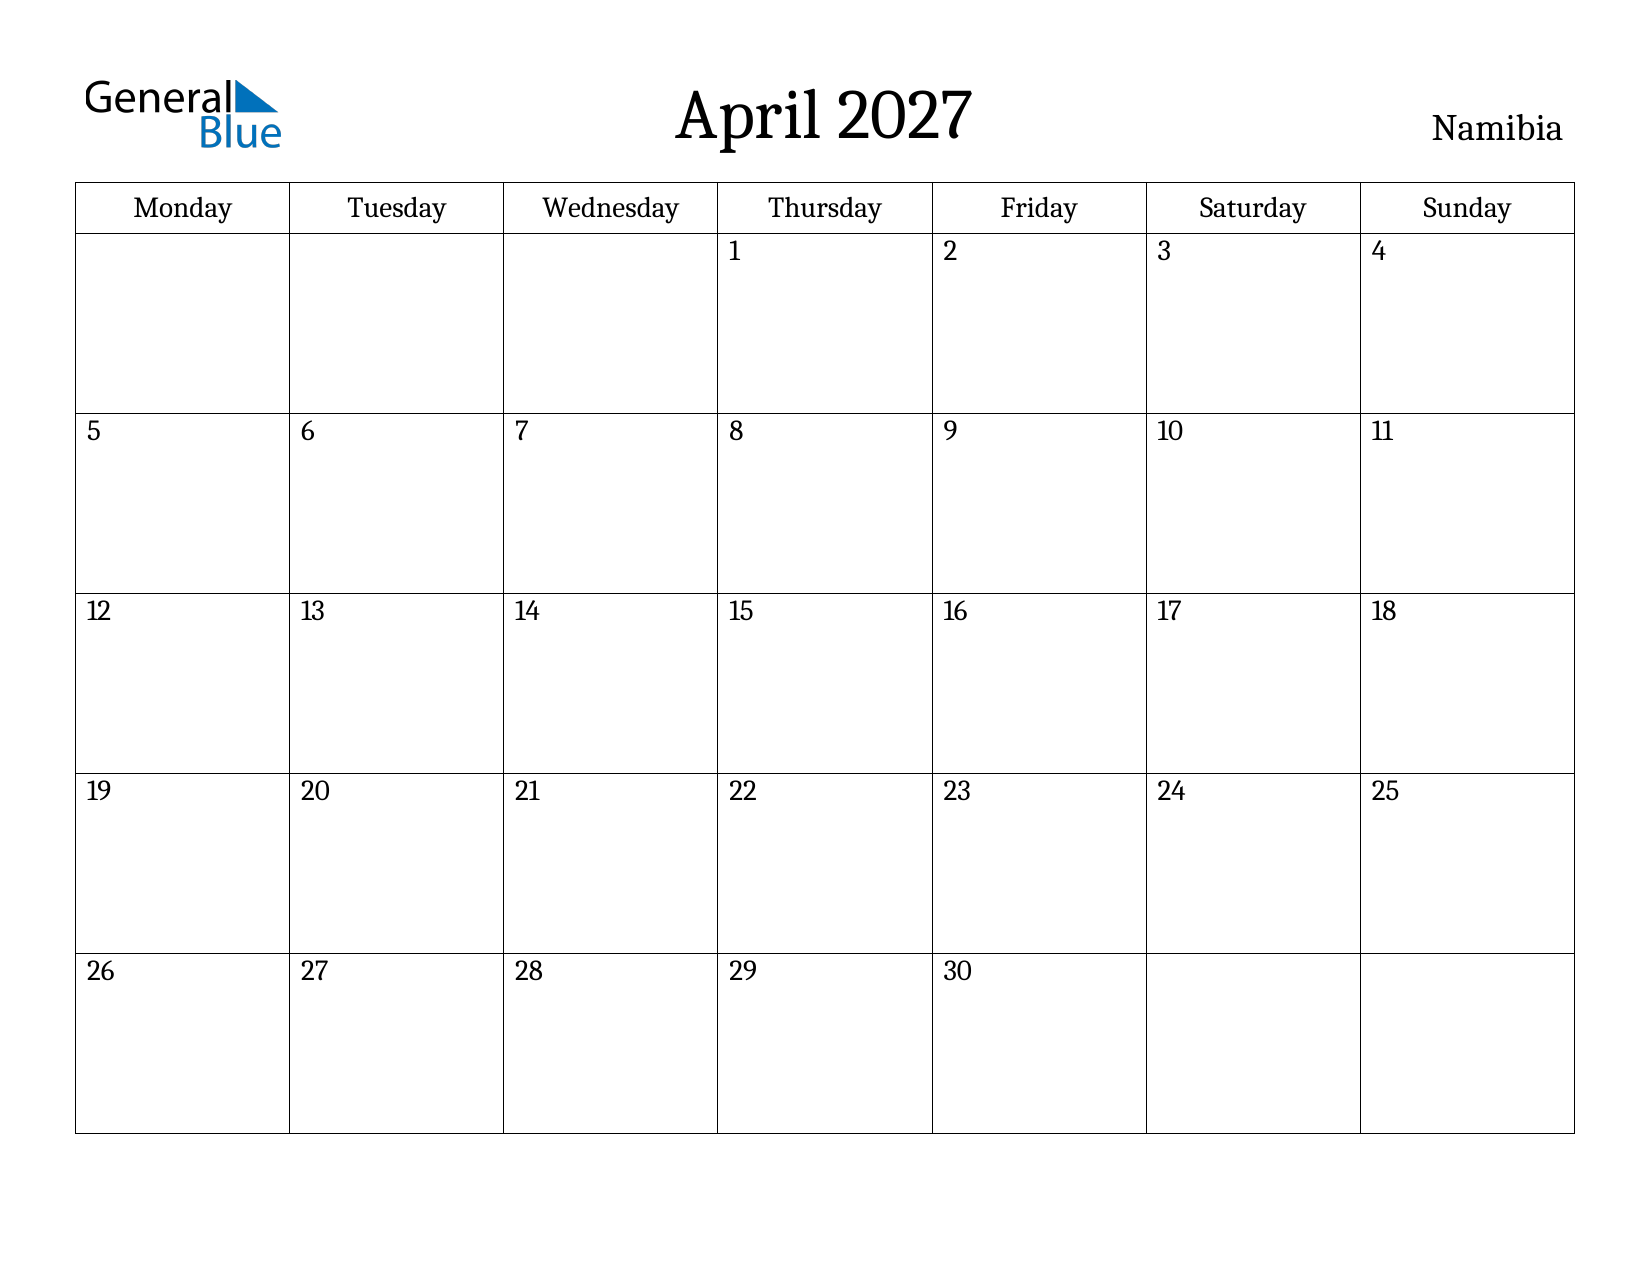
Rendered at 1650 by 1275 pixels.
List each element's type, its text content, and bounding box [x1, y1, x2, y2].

table_cell [1147, 267, 1360, 413]
table_cell [1361, 808, 1574, 953]
table_cell Sunday [1361, 183, 1574, 233]
table_cell 11 [1361, 414, 1574, 447]
table_cell [504, 988, 717, 1133]
table_cell 5 [76, 414, 289, 447]
table_cell Monday [76, 183, 289, 233]
table_cell [1361, 267, 1574, 413]
table_cell 20 [290, 774, 503, 807]
table_cell 29 [718, 954, 932, 987]
table_cell [933, 988, 1146, 1133]
table_cell 26 [76, 954, 289, 987]
table_cell 21 [504, 774, 717, 807]
table_cell 6 [290, 414, 503, 447]
table_cell [290, 267, 503, 413]
table_cell 16 [933, 594, 1146, 627]
table_header Namibia [1146, 75, 1574, 182]
table_cell 17 [1147, 594, 1360, 627]
table_cell [504, 627, 717, 773]
table_cell [718, 267, 932, 413]
table_cell Saturday [1147, 183, 1360, 233]
table_cell [1361, 988, 1574, 1133]
table_cell 13 [290, 594, 503, 627]
table_cell [1147, 627, 1360, 773]
table_cell 14 [504, 594, 717, 627]
table_cell [290, 448, 503, 593]
table_cell [504, 448, 717, 593]
table_cell 3 [1147, 234, 1360, 267]
table_cell [76, 267, 289, 413]
table_header April 2027 [504, 75, 1146, 182]
table_cell 1 [718, 234, 932, 267]
table_cell [718, 988, 932, 1133]
table_cell [290, 988, 503, 1133]
table_cell [504, 267, 717, 413]
table_cell [1361, 627, 1574, 773]
table_cell 19 [76, 774, 289, 807]
table_header [76, 75, 503, 182]
table_cell 28 [504, 954, 717, 987]
table_cell [933, 627, 1146, 773]
table_cell Friday [933, 183, 1146, 233]
table_cell [76, 448, 289, 593]
table_cell 25 [1361, 774, 1574, 807]
table_cell 24 [1147, 774, 1360, 807]
table_cell [504, 234, 717, 267]
table_cell 2 [933, 234, 1146, 267]
table_cell [76, 808, 289, 953]
table_cell [1361, 448, 1574, 593]
table_cell Tuesday [290, 183, 503, 233]
table_cell 12 [76, 594, 289, 627]
table_cell [1147, 988, 1360, 1133]
table_cell 30 [933, 954, 1146, 987]
table_cell [933, 267, 1146, 413]
table_cell 10 [1147, 414, 1360, 447]
table_cell 4 [1361, 234, 1574, 267]
table_cell 8 [718, 414, 932, 447]
table_cell [290, 234, 503, 267]
table_cell [718, 627, 932, 773]
table_cell 18 [1361, 594, 1574, 627]
table_cell 9 [933, 414, 1146, 447]
table_cell [1361, 954, 1574, 987]
table_cell [76, 988, 289, 1133]
table_cell [718, 448, 932, 593]
table_cell 22 [718, 774, 932, 807]
table_cell [1147, 954, 1360, 987]
table_cell [718, 808, 932, 953]
table_cell 23 [933, 774, 1146, 807]
table_cell [76, 234, 289, 267]
table_cell [76, 627, 289, 773]
picture [86, 80, 281, 148]
table_cell [1147, 448, 1360, 593]
table_cell [290, 808, 503, 953]
table_cell 15 [718, 594, 932, 627]
table_cell 7 [504, 414, 717, 447]
table_cell Wednesday [504, 183, 717, 233]
table_cell [933, 808, 1146, 953]
table_cell [1147, 808, 1360, 953]
table_cell [290, 627, 503, 773]
table_cell 27 [290, 954, 503, 987]
table_cell Thursday [718, 183, 932, 233]
table_cell [933, 448, 1146, 593]
table_cell [504, 808, 717, 953]
